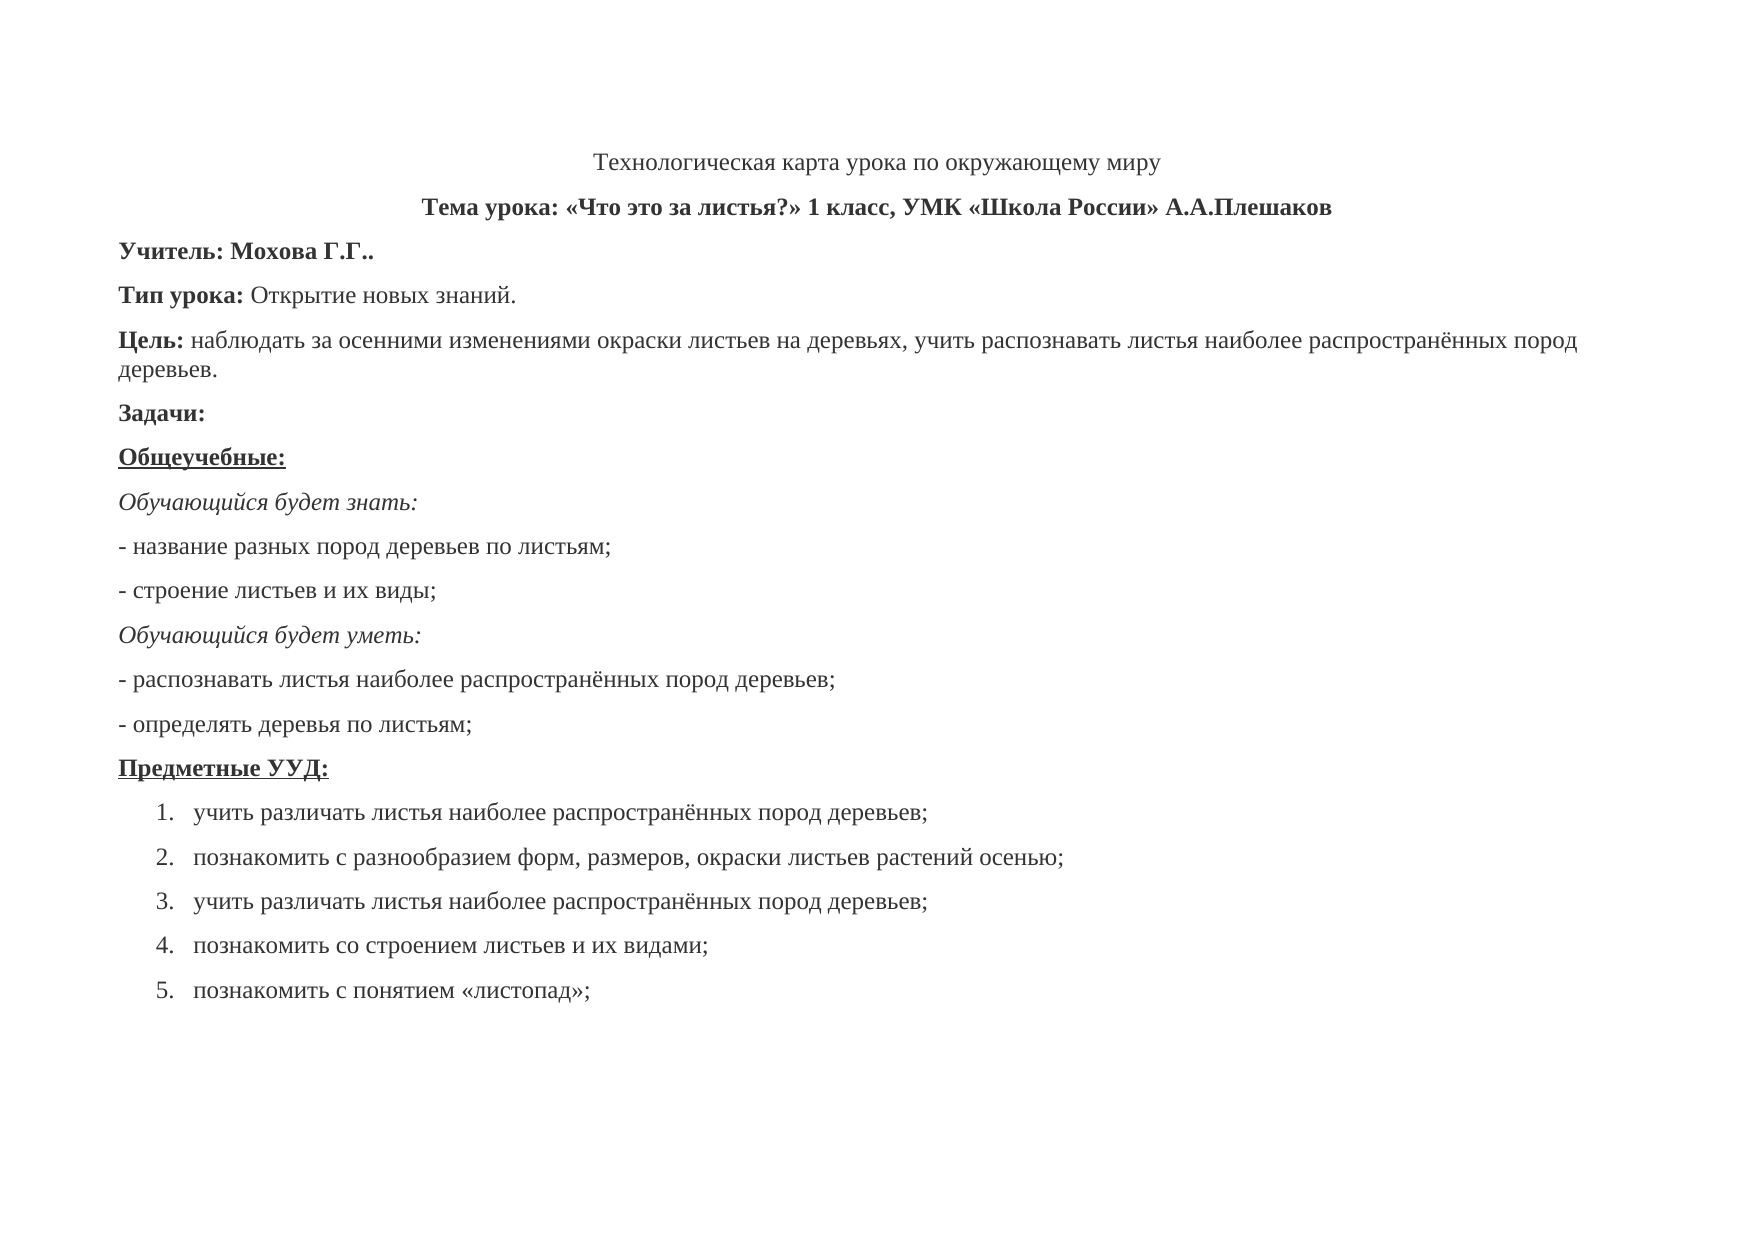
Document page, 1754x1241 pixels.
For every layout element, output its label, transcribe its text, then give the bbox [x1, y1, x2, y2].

text Цель: наблюдать за осенними изменениями окраски листьев на деревьях, учить распознавать листья наиболее распространённых пород деревьев. [118, 325, 1636, 382]
text Обучающийся будет знать: [118, 487, 1636, 516]
text Общеучебные: [118, 442, 1636, 471]
list учить различать листья наиболее распространённых пород деревьев; [156, 886, 1636, 915]
text - распознавать листья наиболее распространённых пород деревьев; [118, 664, 1636, 693]
list познакомить с понятием «листопад»; [156, 975, 1636, 1004]
text Задачи: [118, 398, 1636, 427]
text - определять деревья по листьям; [118, 709, 1636, 737]
text - название разных пород деревьев по листьям; [118, 531, 1636, 560]
text Учитель: Мохова Г.Г.. [118, 236, 1636, 265]
text Тип урока: Открытие новых знаний. [118, 281, 1636, 309]
text Обучающийся будет уметь: [118, 620, 1636, 649]
text Тема урока: «Что это за листья?» 1 класс, УМК «Школа России» А.А.Плешаков [118, 192, 1636, 221]
text Технологическая карта урока по окружающему миру [118, 147, 1636, 176]
text - строение листьев и их виды; [118, 576, 1636, 604]
text Предметные УУД: [118, 753, 1636, 782]
list познакомить с разнообразием форм, размеров, окраски листьев растений осенью; [156, 842, 1636, 871]
list учить различать листья наиболее распространённых пород деревьев; [156, 797, 1636, 826]
list познакомить со строением листьев и их видами; [156, 931, 1636, 959]
